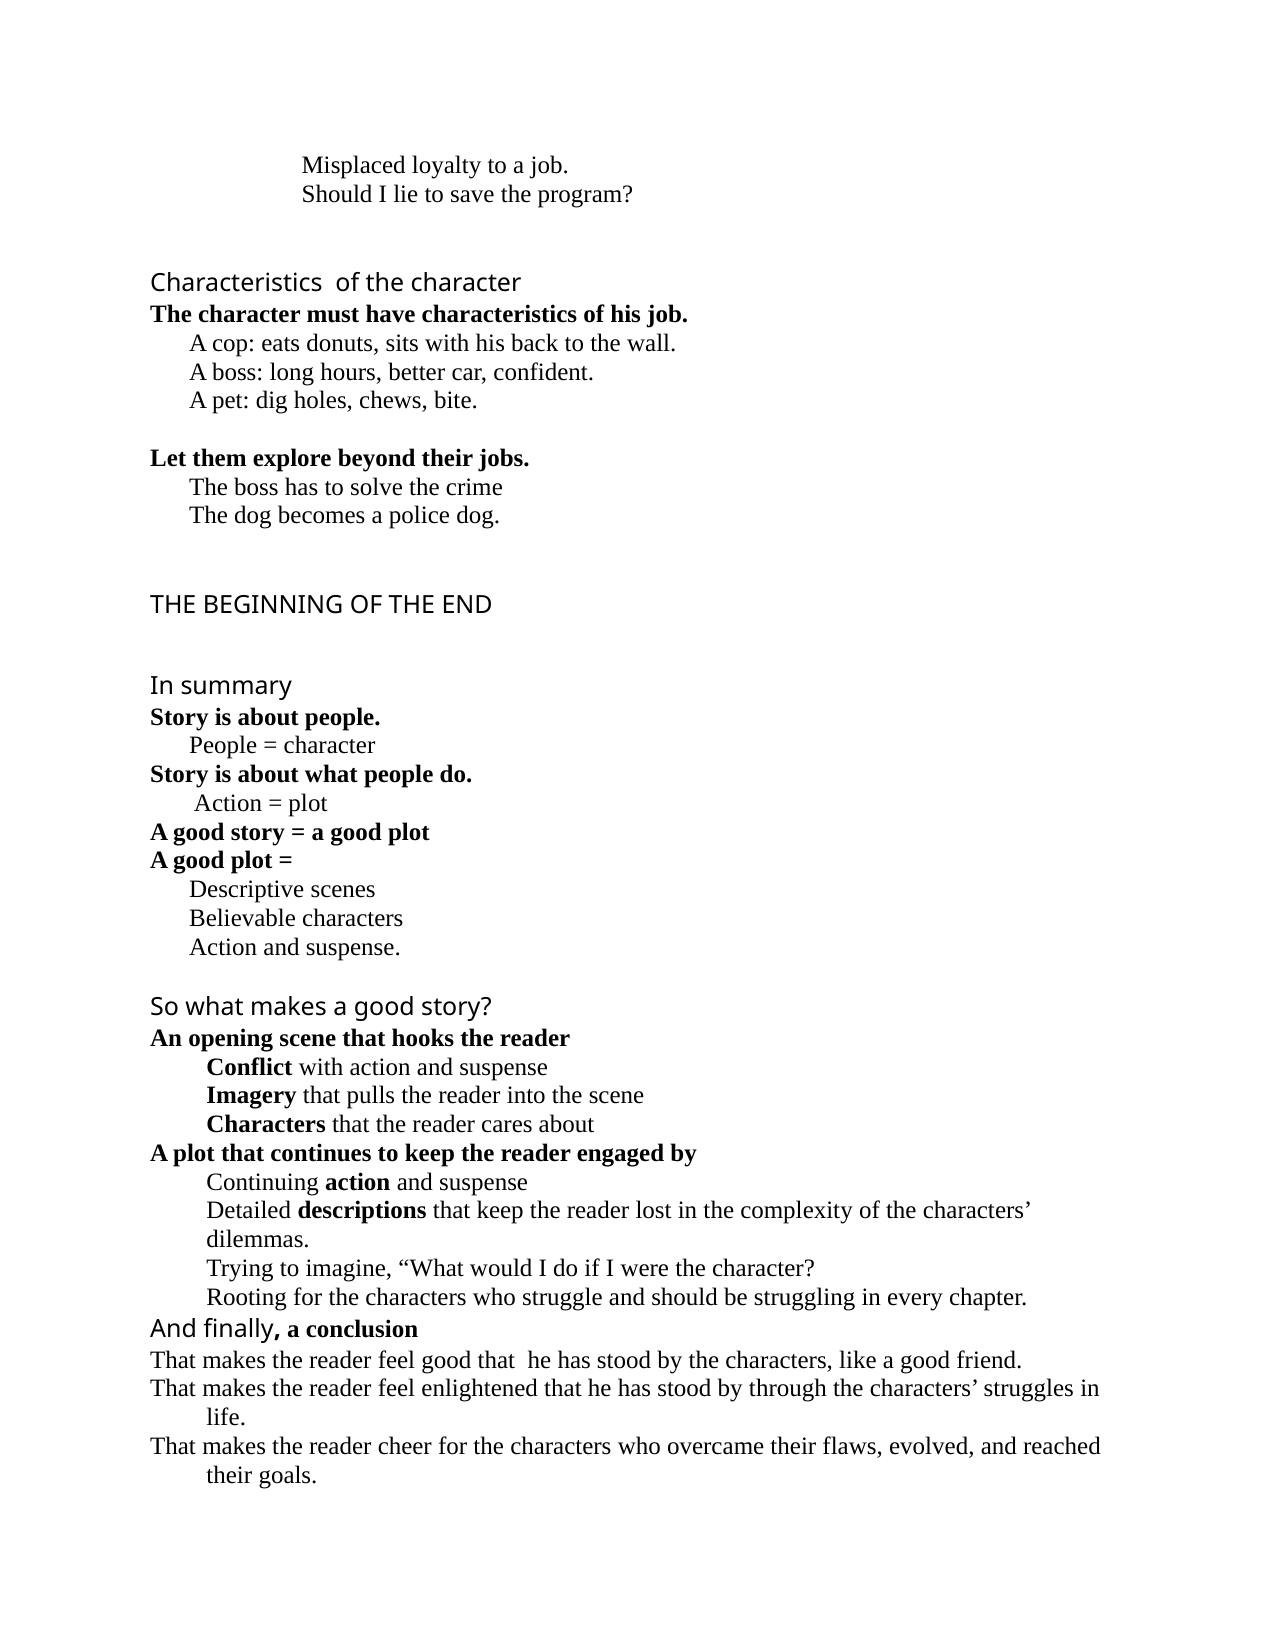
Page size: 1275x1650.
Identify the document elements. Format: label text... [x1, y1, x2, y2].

subtitle Misplaced loyalty to a job. [301, 150, 1125, 179]
subtitle The boss has to solve the crime [189, 472, 1125, 500]
subtitle Conflict with action and suspense [150, 1052, 1125, 1081]
subtitle In summary [150, 667, 1125, 702]
subtitle That makes the reader cheer for the characters who overcame their flaws, evolved, and reached their goals. [150, 1431, 1125, 1488]
subtitle A plot that continues to keep the reader engaged by [150, 1138, 1125, 1167]
subtitle Detailed descriptions that keep the reader lost in the complexity of the characters’ dilemmas. [150, 1196, 1125, 1253]
subtitle So what makes a good story? [150, 989, 1125, 1023]
subtitle Story is about what people do. [150, 759, 1125, 788]
subtitle The dog becomes a police dog. [189, 500, 1125, 529]
subtitle A good plot = [150, 845, 1125, 874]
subtitle A pet: dig holes, chews, bite. [189, 385, 1125, 414]
subtitle That makes the reader feel enlightened that he has stood by through the characters’ struggles in life. [150, 1373, 1125, 1431]
subtitle The character must have characteristics of his job. [150, 299, 1125, 328]
subtitle Let them explore beyond their jobs. [150, 443, 1125, 472]
subtitle That makes the reader feel good that he has stood by the characters, like a good friend. [150, 1345, 1125, 1373]
subtitle A boss: long hours, better car, confident. [189, 357, 1125, 385]
subtitle Believable characters [189, 903, 1125, 932]
subtitle Should I lie to save the program? [301, 179, 1125, 207]
subtitle Imagery that pulls the reader into the scene [150, 1081, 1125, 1109]
subtitle Rooting for the characters who struggle and should be struggling in every chapter. [150, 1282, 1125, 1311]
subtitle A good story = a good plot [150, 817, 1125, 845]
subtitle People = character [189, 730, 1125, 759]
subtitle Trying to imagine, “What would I do if I were the character? [150, 1253, 1125, 1282]
subtitle Descriptive scenes [189, 874, 1125, 903]
subtitle Characteristics of the character [150, 265, 1125, 299]
subtitle Action = plot [189, 788, 1125, 817]
subtitle And finally, a conclusion [150, 1311, 1125, 1345]
subtitle Story is about people. [150, 702, 1125, 730]
subtitle Action and suspense. [189, 932, 1125, 960]
subtitle An opening scene that hooks the reader [150, 1023, 1125, 1052]
subtitle THE BEGINNING OF THE END [150, 587, 1125, 621]
subtitle Continuing action and suspense [150, 1167, 1125, 1196]
subtitle A cop: eats donuts, sits with his back to the wall. [189, 328, 1125, 357]
subtitle Characters that the reader cares about [150, 1109, 1125, 1138]
